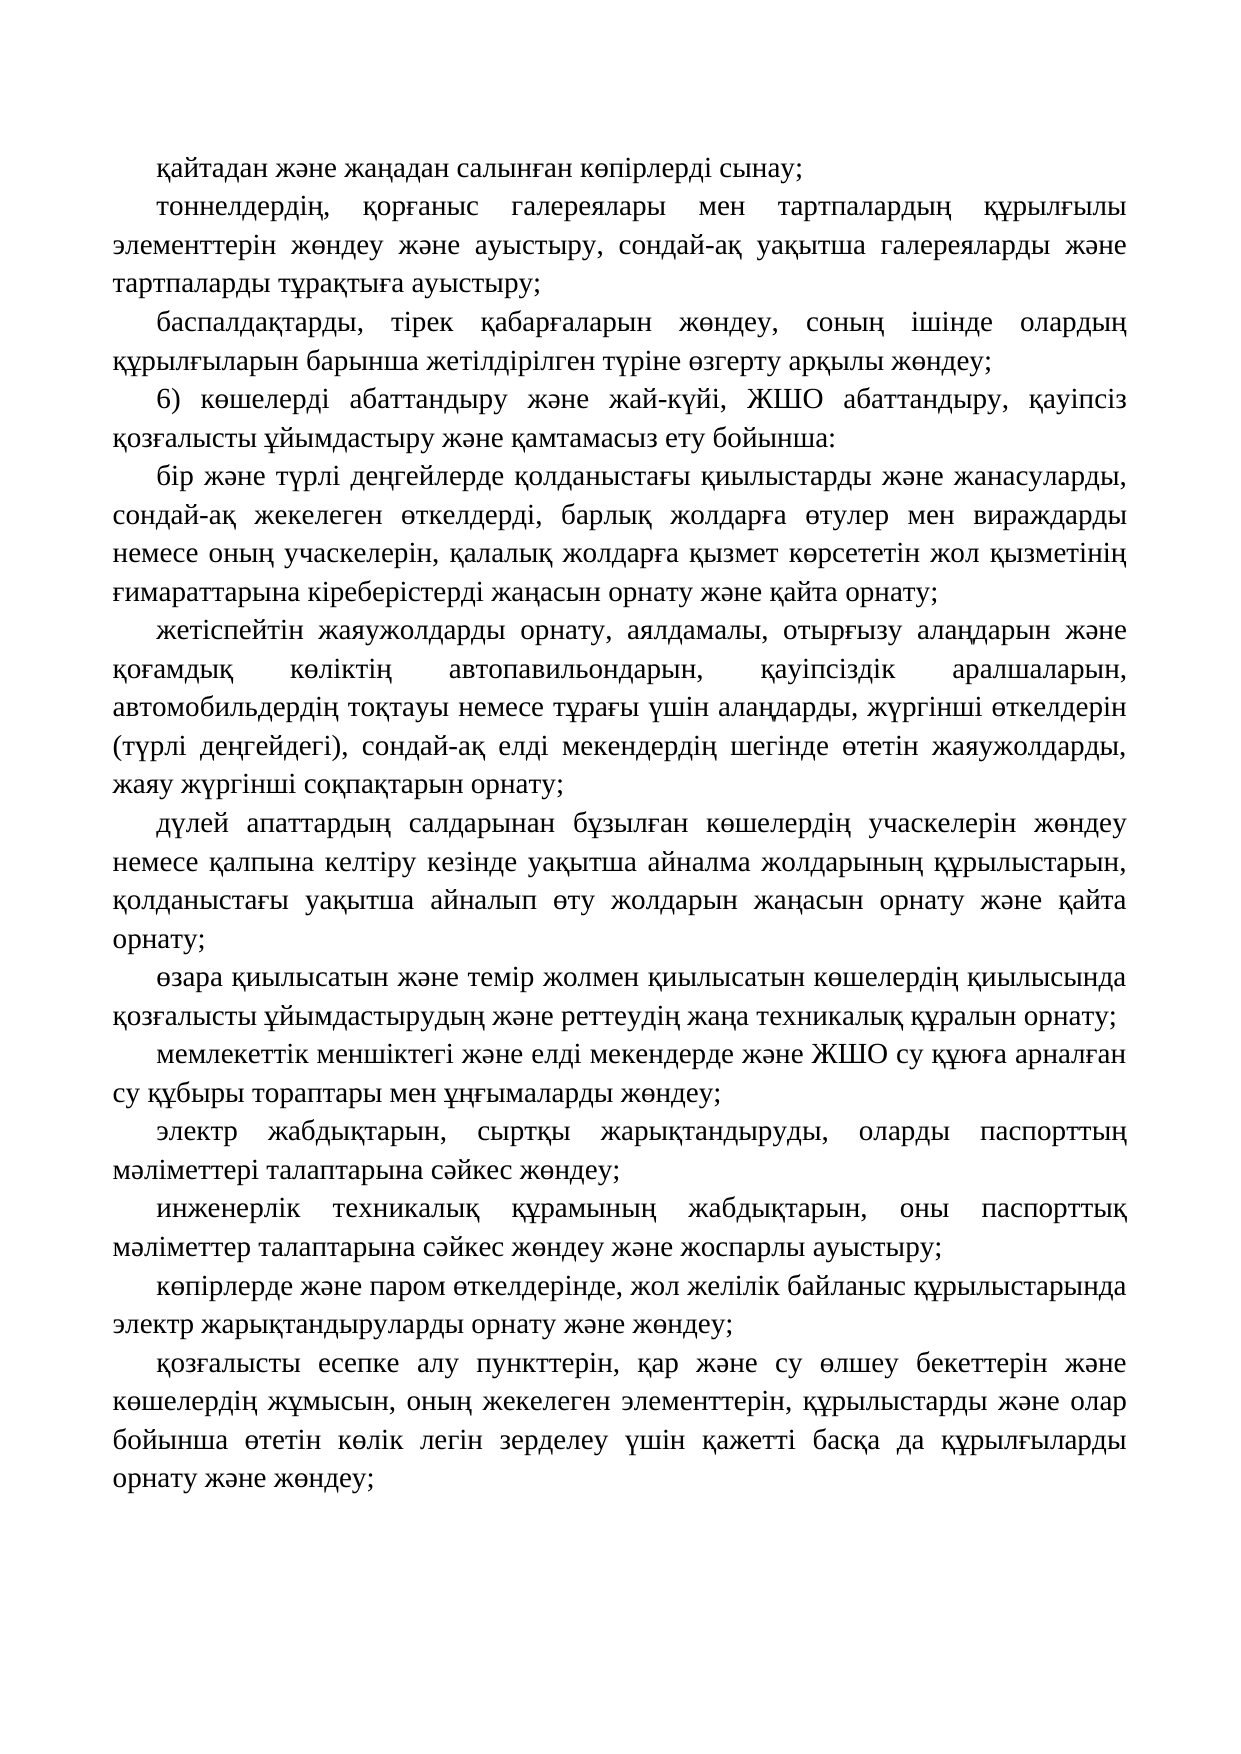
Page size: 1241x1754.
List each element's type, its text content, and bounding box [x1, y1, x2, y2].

text 6) көшелерді абаттандыру және жай-күйі, ЖШО абаттандыру, қауіпсіз қозғалысты ұйымдастыру және қамтамасыз ету бойынша: [112, 381, 1128, 453]
text жетіспейтін жаяужолдарды орнату, аялдамалы, отырғызу алаңдарын және қоғамдық көліктің автопавильондарын, қауіпсіздік аралшаларын, автомобильдердің тоқтауы немесе тұрағы үшін алаңдарды, жүргінші өткелдерін (түрлі деңгейдегі), сондай-ақ елді мекендердің шегінде өтетін жаяужолдарды, жаяу жүргінші соқпақтарын орнату; [112, 612, 1128, 800]
text электр жабдықтарын, сыртқы жарықтандыруды, оларды паспорттың мәліметтері талаптарына сәйкес жөндеу; [112, 1113, 1128, 1186]
text инженерлік техникалық құрамының жабдықтарын, оны паспорттық мәліметтер талаптарына сәйкес жөндеу және жоспарлы ауыстыру; [112, 1191, 1128, 1263]
text көпірлерде және паром өткелдерінде, жол желілік байланыс құрылыстарында электр жарықтандыруларды орнату және жөндеу; [112, 1268, 1128, 1340]
text дүлей апаттардың салдарынан бұзылған көшелердің учаскелерін жөндеу немесе қалпына келтіру кезінде уақытша айналма жолдарының құрылыстарын, қолданыстағы уақытша айналып өту жолдарын жаңасын орнату және қайта орнату; [112, 805, 1128, 954]
text мемлекеттік меншіктегі және елді мекендерде және ЖШО су құюға арналған су құбыры тораптары мен ұңғымаларды жөндеу; [112, 1036, 1128, 1108]
text тоннелдердің, қорғаныс галереялары мен тартпалардың құрылғылы элементтерін жөндеу және ауыстыру, сондай-ақ уақытша галереяларды және тартпаларды тұрақтыға ауыстыру; [112, 188, 1128, 299]
text өзара қиылысатын және темір жолмен қиылысатын көшелердің қиылысында қозғалысты ұйымдастырудың және реттеудің жаңа техникалық құралын орнату; [112, 959, 1128, 1031]
text қозғалысты есепке алу пункттерін, қар және су өлшеу бекеттерін және көшелердің жұмысын, оның жекелеген элементтерін, құрылыстарды және олар бойынша өтетін көлік легін зерделеу үшін қажетті басқа да құрылғыларды орнату және жөндеу; [112, 1345, 1128, 1494]
text қайтадан және жаңадан салынған көпірлерді сынау; [112, 150, 1128, 183]
text бір және түрлі деңгейлерде қолданыстағы қиылыстарды және жанасуларды, сондай-ақ жекелеген өткелдерді, барлық жолдарға өтулер мен вираждарды немесе оның учаскелерін, қалалық жолдарға қызмет көрсететін жол қызметінің ғимараттарына кіреберістерді жаңасын орнату және қайта орнату; [112, 458, 1128, 607]
text баспалдақтарды, тірек қабарғаларын жөндеу, соның ішінде олардың құрылғыларын барынша жетілдірілген түріне өзгерту арқылы жөндеу; [112, 304, 1128, 376]
